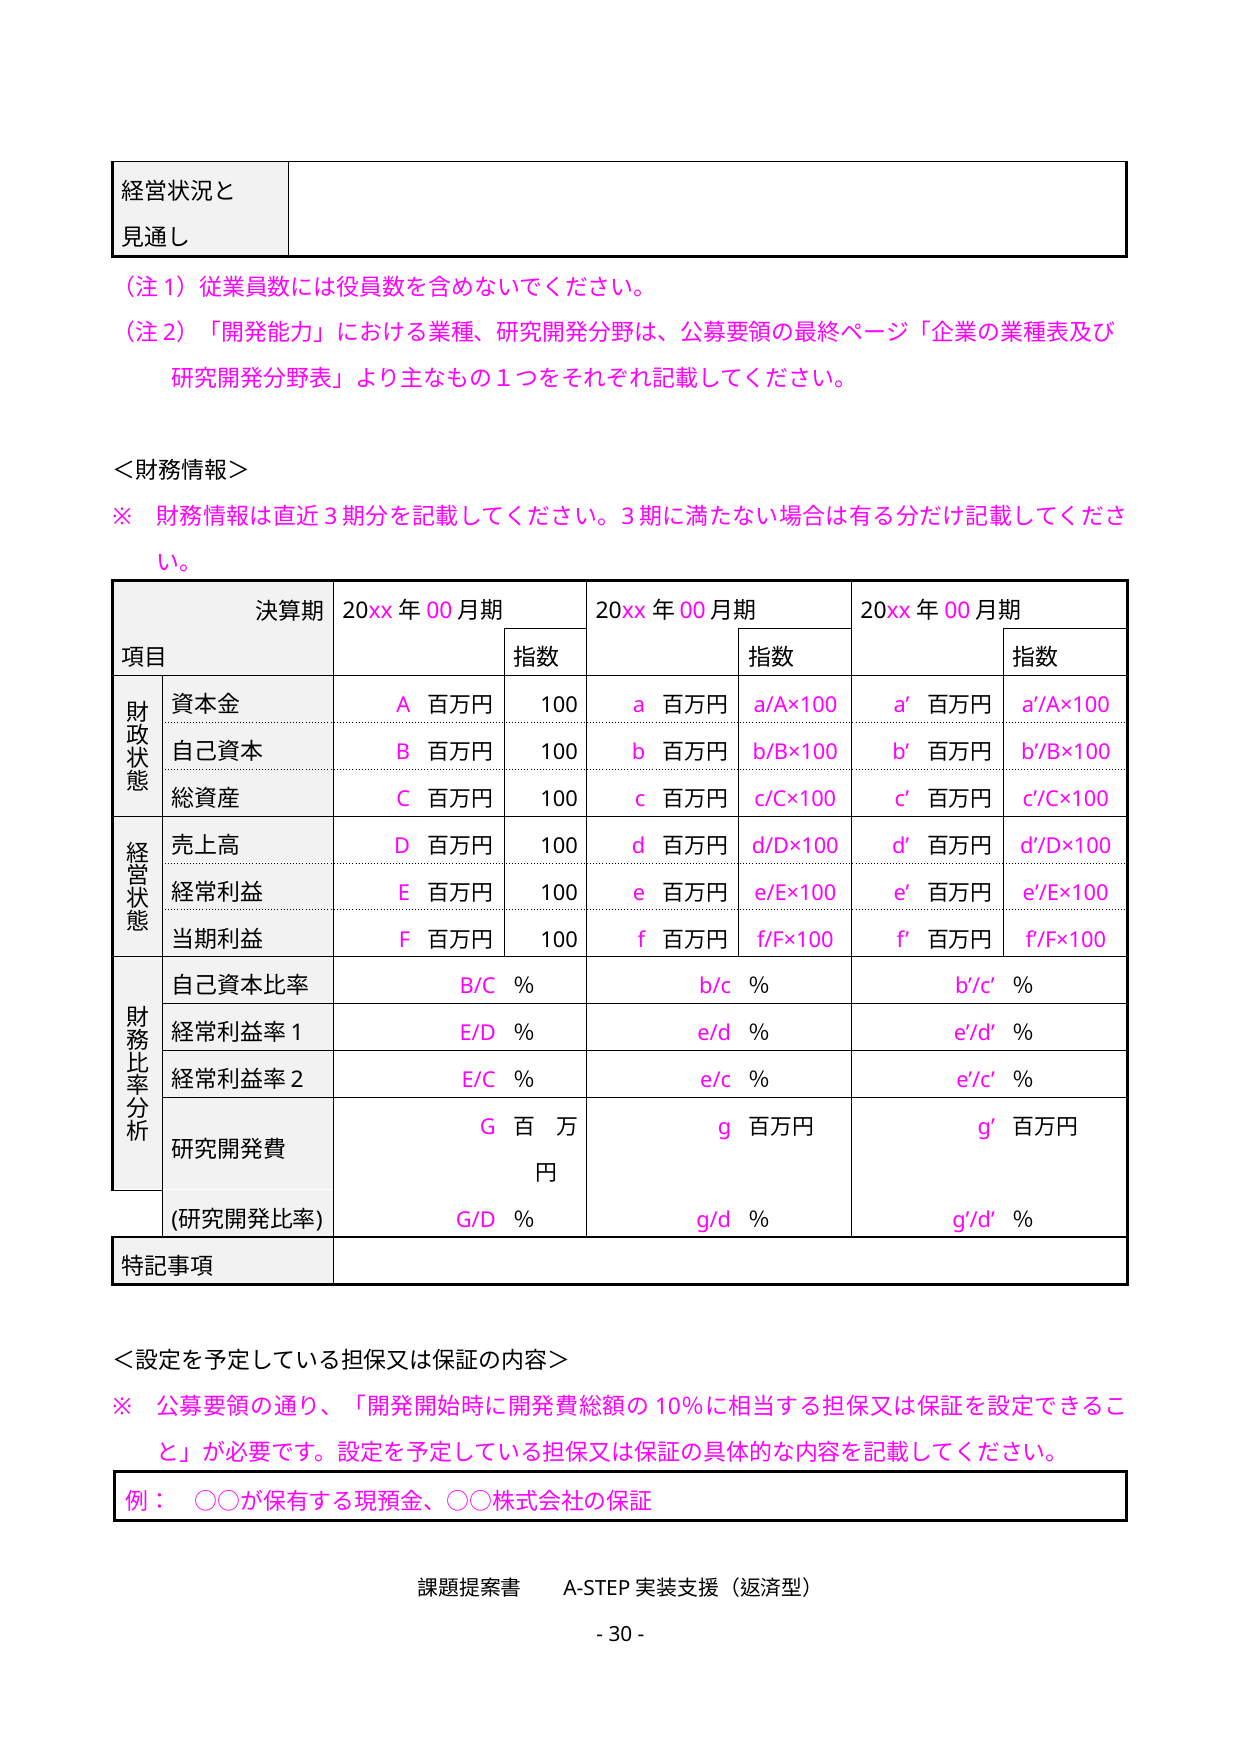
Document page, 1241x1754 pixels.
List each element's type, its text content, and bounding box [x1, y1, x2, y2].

table_cell a [587, 676, 654, 722]
table_cell 指数 [505, 629, 586, 675]
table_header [116, 1473, 1125, 1519]
table_cell 経常利益 [163, 863, 333, 909]
text （注1）従業員数には役員数を含めないでください。 [112, 258, 1128, 304]
table_header 決算期 項目 [114, 582, 333, 675]
text ＜設定を予定している担保又は保証の内容＞ [112, 1332, 1084, 1378]
table_header 20xx 年00月期 [334, 582, 586, 628]
table_cell 経常利益率1 [163, 1004, 333, 1050]
table_cell 売上高 [163, 817, 333, 862]
table_cell ％ [504, 1004, 586, 1050]
table_cell 100 [505, 676, 586, 722]
list 公募要領の通り、「開発開始時に開発費総額の10％に相当する担保又は保証を設定できること」が必要です。設定を予定している担保又は保証の具体的な内容を記載してください。 [112, 1378, 1128, 1470]
table_cell c [587, 769, 654, 816]
text ＜財務情報＞ [112, 442, 1084, 487]
table_cell 百万円 [918, 817, 1003, 862]
table_cell b’/B×100 [1004, 722, 1126, 769]
table_cell 100 [505, 722, 586, 769]
table_cell [289, 162, 1125, 255]
table_cell 百万円 [419, 676, 504, 722]
table_cell a’ [852, 676, 918, 722]
table_cell 財政状態 [114, 676, 162, 816]
table_cell 指数 [739, 629, 851, 675]
table_cell f [587, 909, 654, 956]
table_cell a/A×100 [739, 676, 851, 722]
table_cell E [334, 863, 419, 909]
table_cell 百万円 [419, 769, 504, 816]
table_cell ％ [740, 1051, 851, 1097]
table_cell [587, 628, 738, 675]
table_cell ％ [740, 1190, 851, 1236]
table_cell 百万円 [918, 863, 1003, 909]
table_cell ％ [504, 957, 586, 1003]
table_cell b’/c’ [852, 957, 1003, 1003]
table_cell D [334, 817, 419, 862]
table_cell B [334, 722, 419, 769]
table_cell f’/F×100 [1004, 909, 1126, 956]
table_cell 経営状態 [114, 817, 162, 956]
table_cell 100 [505, 769, 586, 816]
table_cell [852, 628, 1003, 675]
table_cell g/d [587, 1190, 740, 1236]
table_cell e [587, 863, 654, 909]
table_cell [334, 1238, 1126, 1283]
table_cell E/C [334, 1051, 504, 1097]
table_cell 経常利益率2 [163, 1051, 333, 1097]
table_cell f’ [852, 909, 918, 956]
table_cell b/B×100 [739, 722, 851, 769]
table_cell e’/c’ [852, 1051, 1003, 1097]
table_cell f/F×100 [739, 909, 851, 956]
table_cell 百万円 [1004, 1098, 1126, 1189]
table_cell d’/D×100 [1004, 817, 1126, 862]
table_cell 百万円 [918, 909, 1003, 956]
table_cell 経営状況と 見通し [114, 162, 288, 255]
text （注2）「開発能力」における業種、研究開発分野は、公募要領の最終ページ「企業の業種表及び研究開発分野表」より主なもの１つをそれぞれ記載してください。 [112, 304, 1128, 396]
table_cell ％ [504, 1190, 586, 1236]
table_cell g [587, 1098, 740, 1189]
table_cell G [334, 1098, 504, 1189]
table_cell 百万円 [740, 1098, 851, 1189]
table_cell e’/d’ [852, 1004, 1003, 1050]
table_cell a’/A×100 [1004, 676, 1126, 722]
table_cell 100 [505, 863, 586, 909]
table_cell 自己資本 [163, 722, 333, 769]
table_header 20xx 年00月期 [587, 582, 851, 628]
table_cell b’ [852, 722, 918, 769]
table_cell d’ [852, 817, 918, 862]
table_cell ％ [1004, 1051, 1126, 1097]
table_cell ％ [1004, 1004, 1126, 1050]
list 財務情報は直近3期分を記載してください。3期に満たない場合は有る分だけ記載してください。 [112, 487, 1128, 579]
table_cell ％ [740, 1004, 851, 1050]
table_cell c’ [852, 769, 918, 816]
table_cell 百万円 [918, 676, 1003, 722]
table_cell G/D [334, 1190, 504, 1236]
table_cell g’/d’ [852, 1190, 1003, 1236]
table_cell e’ [852, 863, 918, 909]
table_cell A [334, 676, 419, 722]
table_cell e/c [587, 1051, 740, 1097]
table_cell ％ [740, 957, 851, 1003]
table_cell C [334, 769, 419, 816]
table_cell (研究開発比率) [163, 1190, 333, 1236]
table_cell ％ [1004, 1190, 1126, 1236]
table_cell b [587, 722, 654, 769]
table_cell g’ [852, 1098, 1003, 1189]
table_cell 百万円 [504, 1098, 586, 1189]
table_cell 百万円 [419, 722, 504, 769]
table_cell 100 [505, 817, 586, 862]
table_cell [334, 628, 504, 675]
table_cell E/D [334, 1004, 504, 1050]
table_cell ％ [1004, 957, 1126, 1003]
table_cell 百万円 [654, 817, 738, 862]
table_cell d [587, 817, 654, 862]
table_cell 百万円 [654, 909, 738, 956]
table_cell 百万円 [419, 863, 504, 909]
table_cell B/C [334, 957, 504, 1003]
table_cell 財務比率分析 [114, 957, 162, 1189]
table_cell e/E×100 [739, 863, 851, 909]
table_cell 総資産 [163, 769, 333, 816]
table_cell 百万円 [918, 769, 1003, 816]
table_cell F [334, 909, 419, 956]
table_cell c’/C×100 [1004, 769, 1126, 816]
table_header 20xx 年00月期 [852, 582, 1126, 628]
table_cell 資本金 [163, 676, 333, 722]
table_cell 百万円 [419, 817, 504, 862]
table_cell 特記事項 [114, 1238, 333, 1283]
table_cell 百万円 [654, 676, 738, 722]
table_cell e’/E×100 [1004, 863, 1126, 909]
table_cell c/C×100 [739, 769, 851, 816]
table_cell 指数 [1004, 629, 1126, 675]
table_cell 研究開発費 [163, 1098, 333, 1189]
table_cell 当期利益 [163, 909, 333, 956]
table_cell 百万円 [654, 863, 738, 909]
table_cell 自己資本比率 [163, 957, 333, 1003]
table_cell d/D×100 [739, 817, 851, 862]
table_cell e/d [587, 1004, 740, 1050]
table_cell ％ [504, 1051, 586, 1097]
table_cell 100 [505, 909, 586, 956]
table_cell 百万円 [419, 909, 504, 956]
table_cell 百万円 [918, 722, 1003, 769]
table_cell 百万円 [654, 769, 738, 816]
table_cell 百万円 [654, 722, 738, 769]
table_cell b/c [587, 957, 740, 1003]
